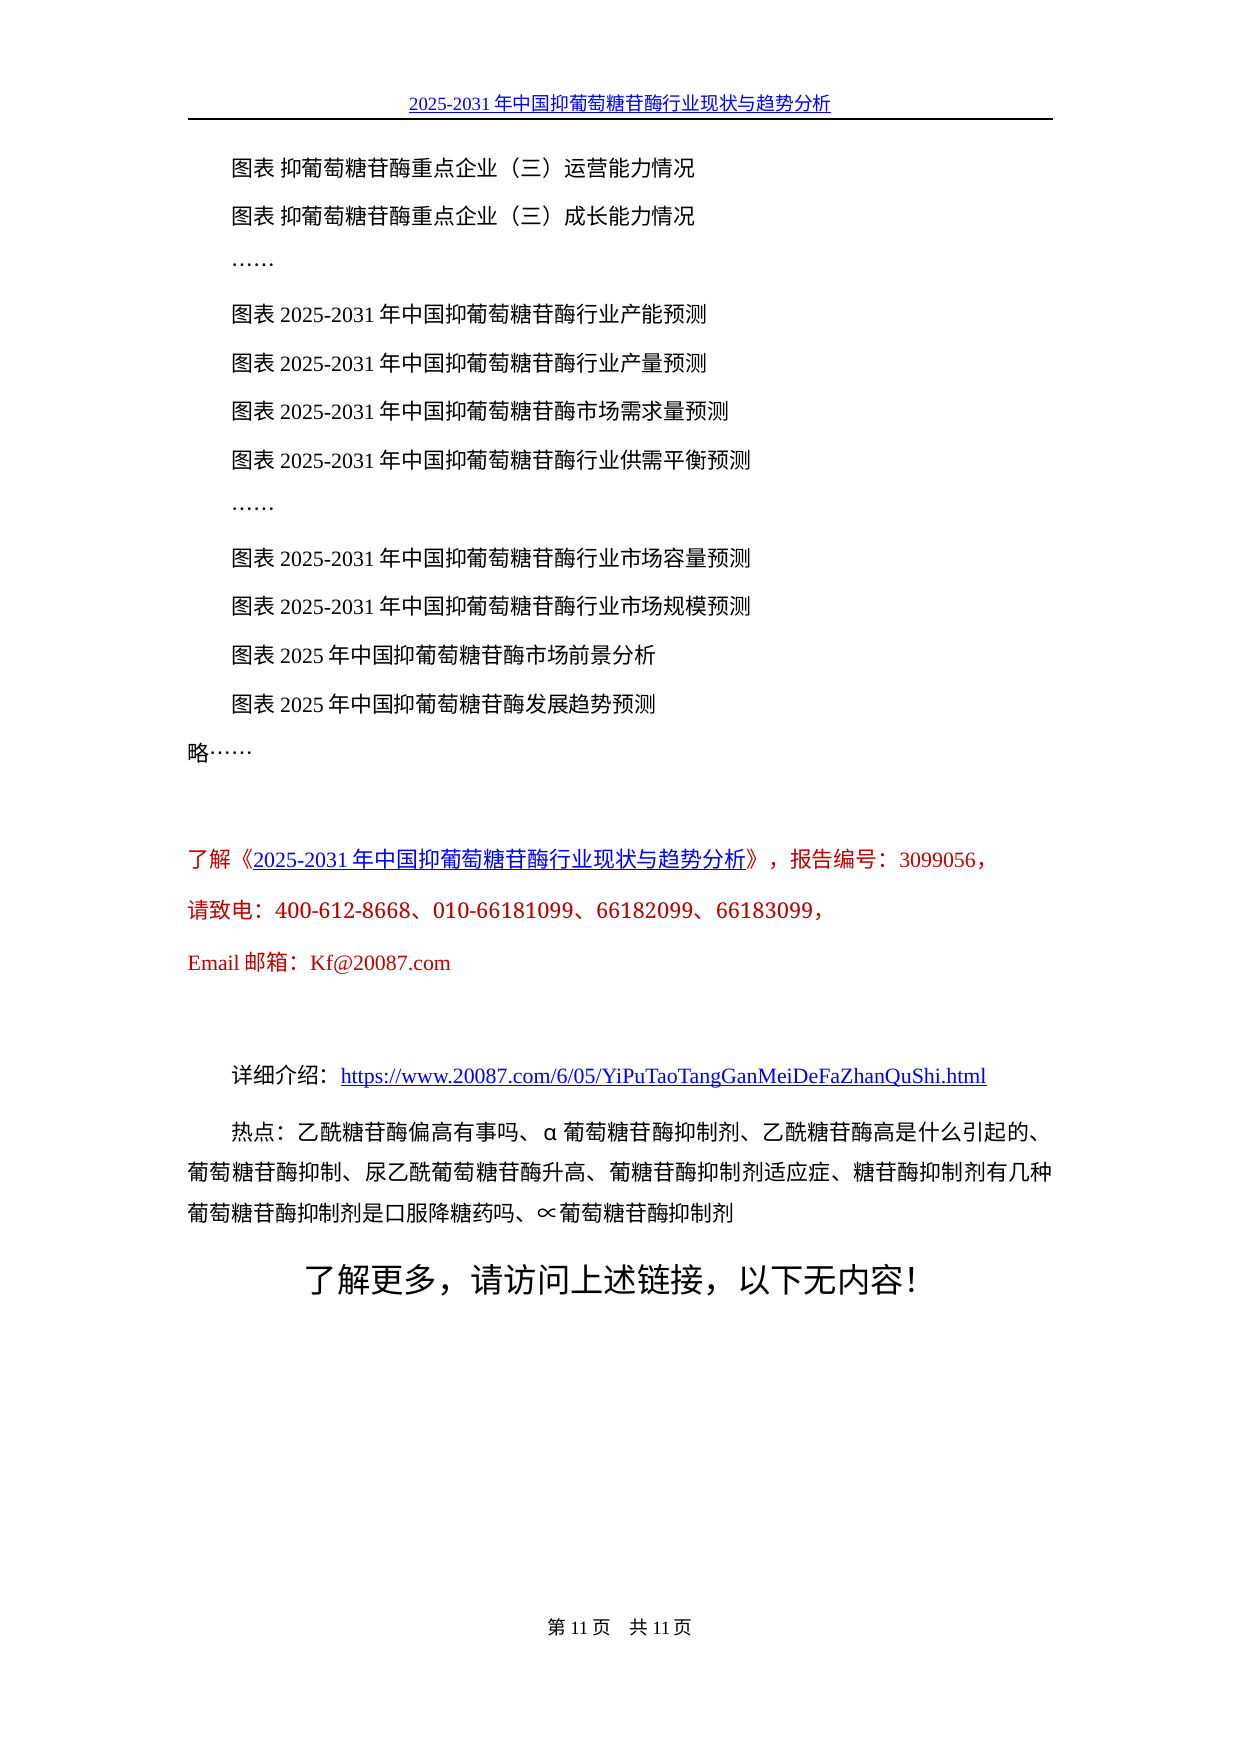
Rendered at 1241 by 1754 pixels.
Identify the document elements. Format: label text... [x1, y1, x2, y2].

text 详细介绍：https://www.20087.com/6/05/YiPuTaoTangGanMeiDeFaZhanQuShi.html [187, 1058, 1053, 1090]
text Email邮箱：Kf@20087.com [187, 945, 1053, 977]
text 请致电：400-612-8668、010-66181099、66182099、66183099， [187, 893, 1053, 926]
title 了解更多，请访问上述链接，以下无内容！ [187, 1246, 1053, 1311]
text 热点：乙酰糖苷酶偏高有事吗、α 葡萄糖苷酶抑制剂、乙酰糖苷酶高是什么引起的、葡萄糖苷酶抑制、尿乙酰葡萄糖苷酶升高、葡糖苷酶抑制剂适应症、糖苷酶抑制剂有几种、葡萄糖苷酶抑制剂是口服降糖药吗、∝葡萄糖苷酶抑制剂 [187, 1114, 1053, 1228]
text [187, 150, 1053, 768]
text 了解《2025-2031年中国抑葡萄糖苷酶行业现状与趋势分析》，报告编号：3099056， [187, 842, 1053, 874]
